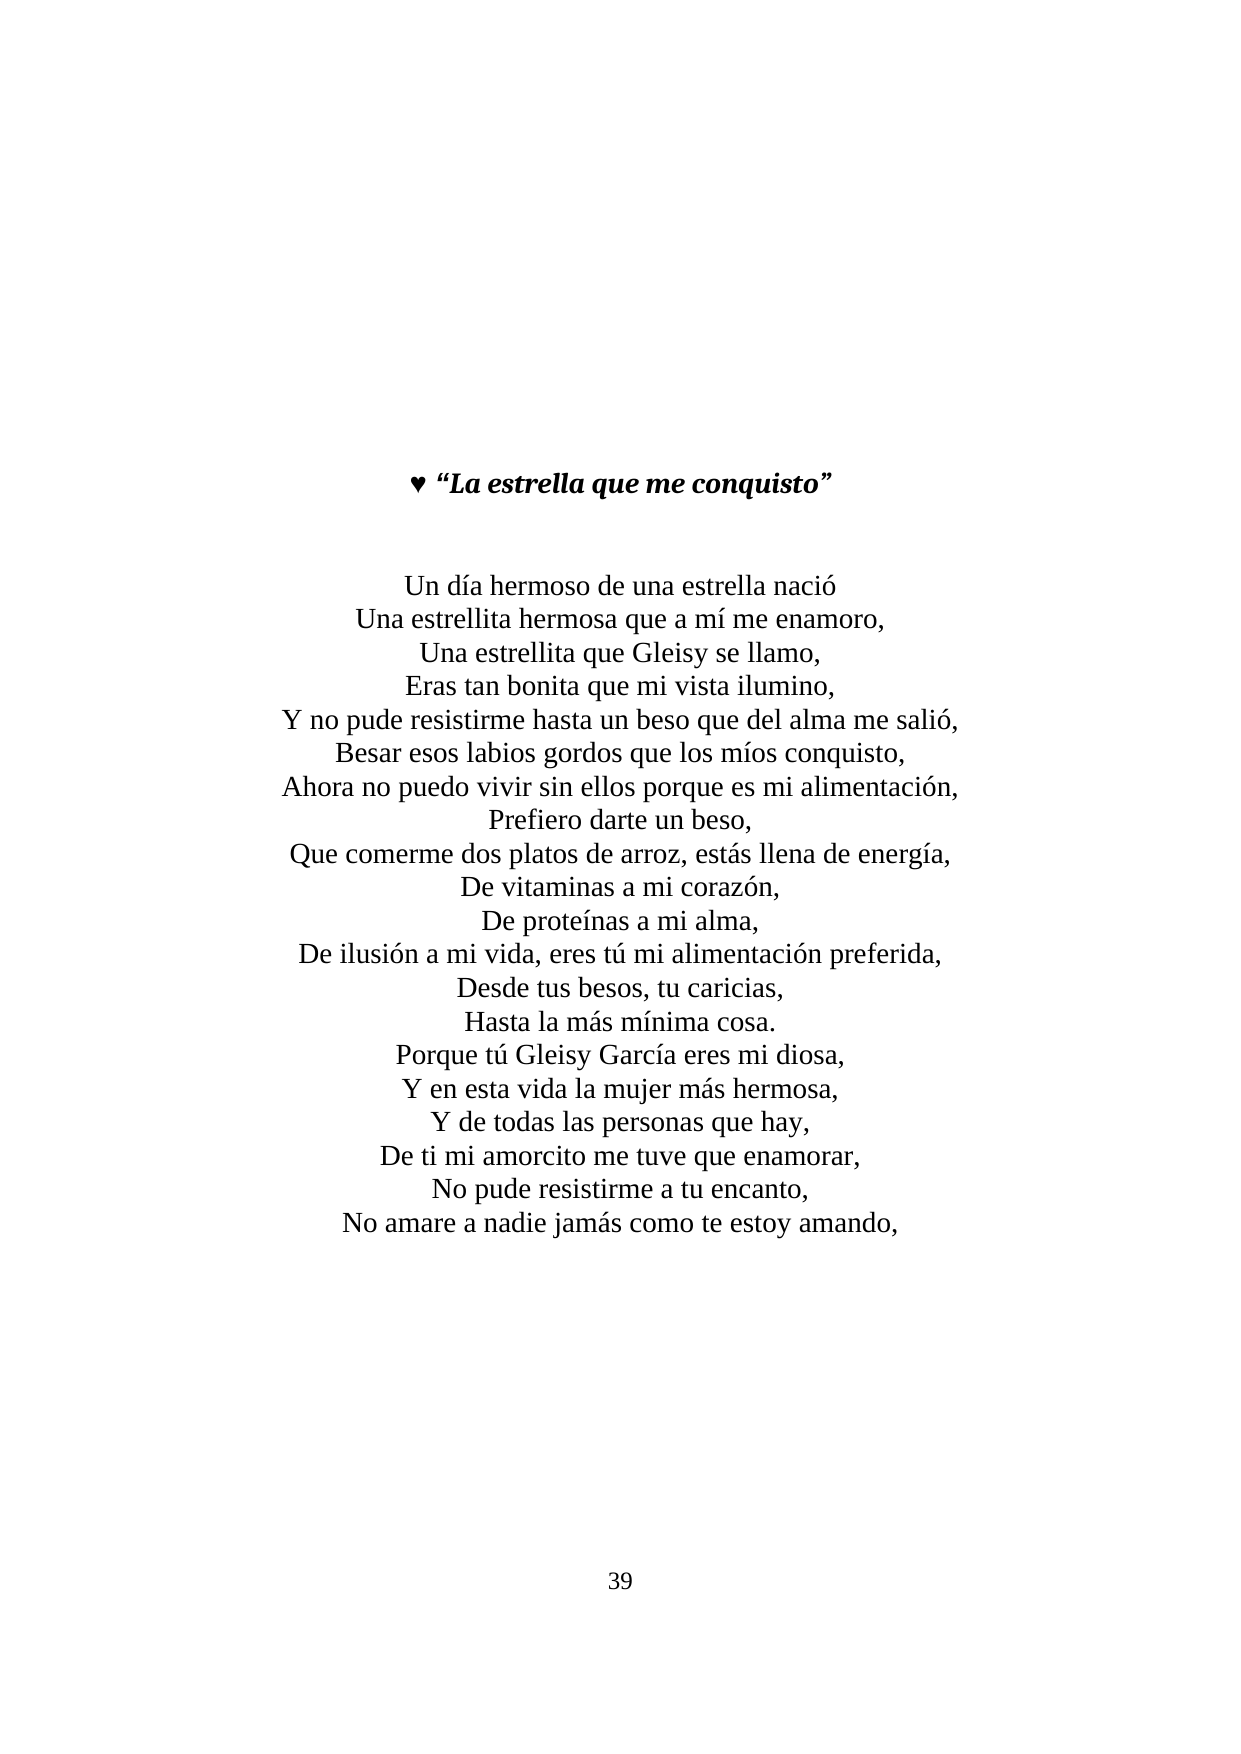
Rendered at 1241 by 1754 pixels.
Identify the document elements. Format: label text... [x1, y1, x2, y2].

text Una estrellita que Gleisy se llamo, [177, 635, 1063, 668]
text Besar esos labios gordos que los míos conquisto, [177, 735, 1063, 769]
text De proteínas a mi alma, [177, 903, 1063, 937]
text Porque tú Gleisy García eres mi diosa, [177, 1037, 1063, 1071]
subtitle ♥ “La estrella que me conquisto” [177, 466, 1063, 501]
text Una estrellita hermosa que a mí me enamoro, [177, 601, 1063, 635]
text Y no pude resistirme hasta un beso que del alma me salió, [177, 702, 1063, 735]
text Y de todas las personas que hay, [177, 1104, 1063, 1138]
text Ahora no puedo vivir sin ellos porque es mi alimentación, [177, 769, 1063, 802]
text De ilusión a mi vida, eres tú mi alimentación preferida, [177, 937, 1063, 970]
text Desde tus besos, tu caricias, [177, 970, 1063, 1004]
text Eras tan bonita que mi vista ilumino, [177, 668, 1063, 702]
text De ti mi amorcito me tuve que enamorar, [177, 1138, 1063, 1171]
text Hasta la más mínima cosa. [177, 1004, 1063, 1037]
text Que comerme dos platos de arroz, estás llena de energía, [177, 836, 1063, 869]
text De vitaminas a mi corazón, [177, 869, 1063, 903]
text No pude resistirme a tu encanto, [177, 1171, 1063, 1205]
text No amare a nadie jamás como te estoy amando, [177, 1205, 1063, 1238]
text Un día hermoso de una estrella nació [177, 568, 1063, 601]
text Prefiero darte un beso, [177, 802, 1063, 836]
text Y en esta vida la mujer más hermosa, [177, 1071, 1063, 1104]
